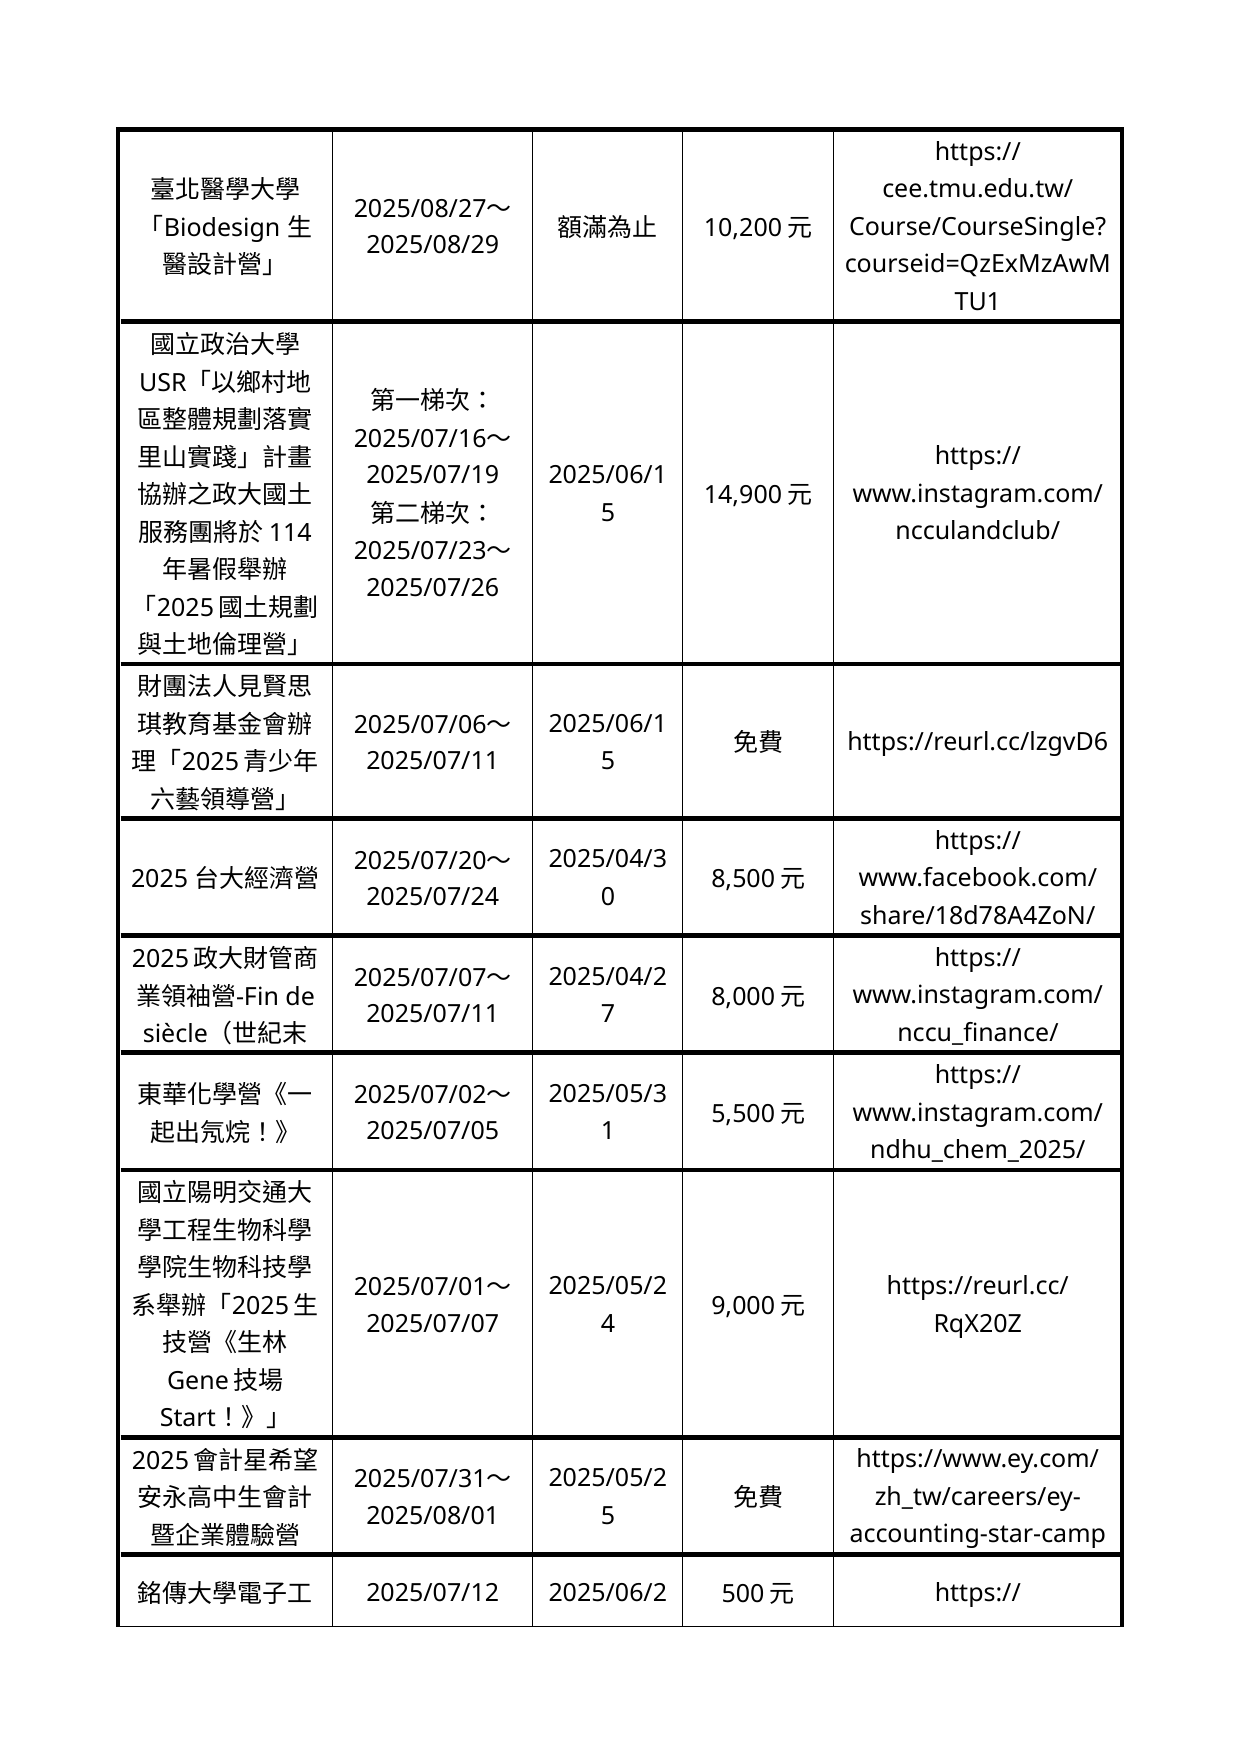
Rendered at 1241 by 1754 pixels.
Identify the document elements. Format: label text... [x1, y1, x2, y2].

table_cell 2025/07/06～ 2025/07/11 [333, 666, 532, 816]
table_cell 2025 台大經濟營 [120, 817, 332, 933]
table_cell 2025/06/15 [533, 324, 682, 661]
table_cell 10,200元 [683, 132, 833, 319]
table_cell https://www.instagram.com/ncculandclub/ [834, 324, 1120, 661]
table_cell 2025/07/20～ 2025/07/24 [333, 821, 532, 933]
table_cell 2025/07/01～ 2025/07/07 [333, 1172, 532, 1435]
table_cell 臺北醫學大學「Biodesign 生醫設計營」 [120, 132, 332, 319]
table_cell 5,500元 [683, 1055, 833, 1168]
table_cell 2025/06/15 [533, 666, 682, 816]
table_cell 2025/08/27～ 2025/08/29 [333, 132, 532, 319]
table_cell 2025/06/22 [533, 1557, 682, 1626]
table_cell https://cee.tmu.edu.tw/Course/CourseSingle?courseid=QzExMzAwMTU1 [834, 132, 1120, 319]
table_cell 8,500元 [683, 821, 833, 933]
table_cell 免費 [683, 666, 833, 816]
table_cell https://www.facebook.com/share/18d78A4ZoN/ [834, 821, 1120, 933]
table_cell 8,000元 [683, 938, 833, 1050]
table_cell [834, 1557, 1120, 1626]
table_cell 2025/04/30 [533, 821, 682, 933]
table_cell 東華化學營《一起出氖烷！》 [120, 1051, 332, 1168]
table_cell 2025政大財管商業領袖營-Fin de siècle（世紀末 [120, 934, 332, 1050]
table_cell 9,000元 [683, 1172, 833, 1435]
table_cell 2025/07/12 [333, 1557, 532, 1626]
table_cell 2025/05/31 [533, 1055, 682, 1168]
table_cell 2025/05/24 [533, 1172, 682, 1435]
table_cell 2025/04/27 [533, 938, 682, 1050]
table_cell 2025/07/07～ 2025/07/11 [333, 938, 532, 1050]
table_cell 2025/07/31～ 2025/08/01 [333, 1440, 532, 1552]
table_cell 免費 [683, 1440, 833, 1552]
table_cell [120, 1553, 332, 1626]
table_cell https://www.instagram.com/ndhu_chem_2025/ [834, 1055, 1120, 1168]
table_cell 500元 [683, 1557, 833, 1626]
table_cell 2025/07/02～ 2025/07/05 [333, 1055, 532, 1168]
table_cell 2025會計星希望 安永高中生會計暨企業體驗營 [120, 1436, 332, 1552]
table_cell https://www.instagram.com/nccu_finance/ [834, 938, 1120, 1050]
table_cell 2025/05/25 [533, 1440, 682, 1552]
table_cell 國立陽明交通大學工程生物科學學院生物科技學系舉辦「2025生技營《生林Gene技場 Start！》」 [120, 1169, 332, 1435]
table_cell 14,900元 [683, 324, 833, 661]
table_cell https://reurl.cc/lzgvD6 [834, 666, 1120, 816]
table_cell 財團法人見賢思琪教育基金會辦理「2025青少年六藝領導營」 [120, 663, 332, 816]
table_cell https://reurl.cc/RqX20Z [834, 1172, 1120, 1435]
table_cell 額滿為止 [533, 132, 682, 319]
table_cell 國立政治大學USR「以鄉村地區整體規劃落實里山實踐」計畫協辦之政大國土服務團將於114年暑假舉辦「2025國土規劃與土地倫理營」 [120, 320, 332, 661]
table_cell https://www.ey.com/zh_tw/careers/ey-accounting-star-camp [834, 1440, 1120, 1552]
table_cell 第一梯次： 2025/07/16～ 2025/07/19 第二梯次： 2025/07/23～ 2025/07/26 [333, 324, 532, 661]
